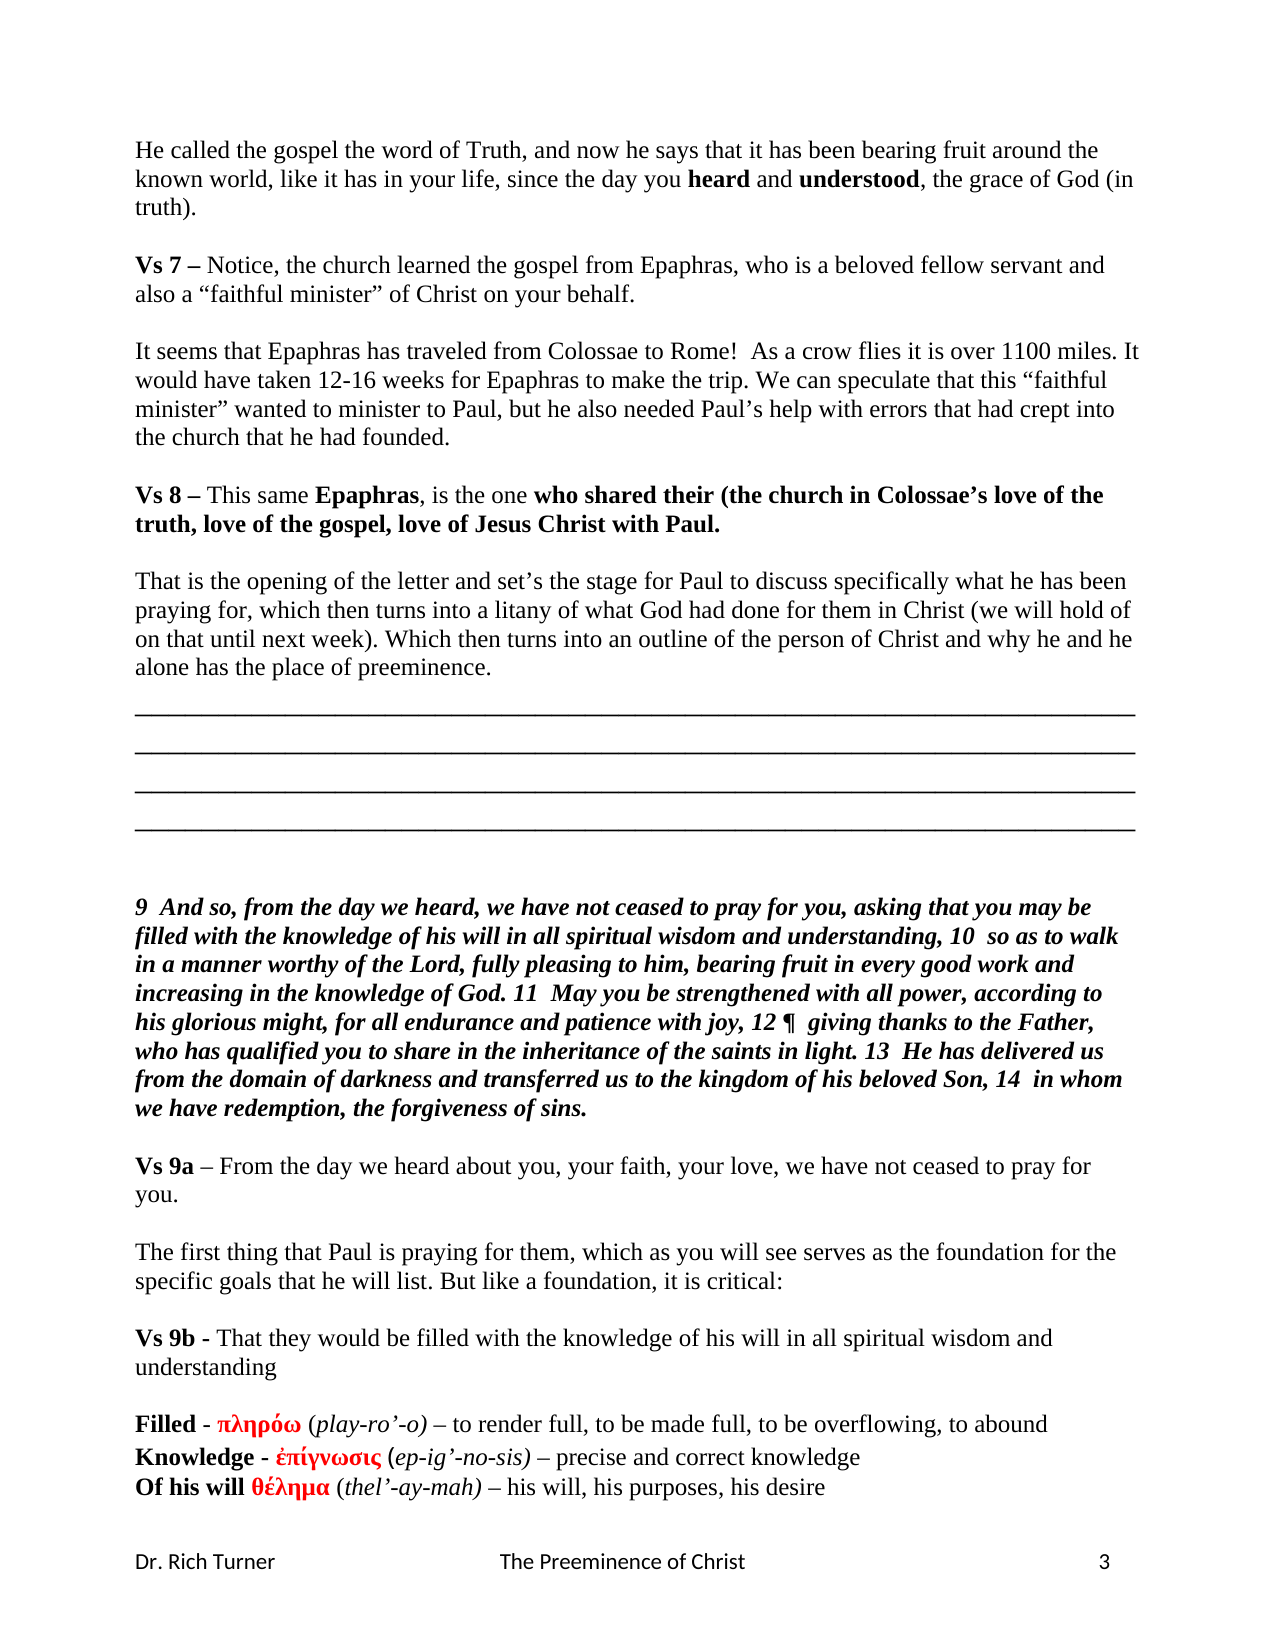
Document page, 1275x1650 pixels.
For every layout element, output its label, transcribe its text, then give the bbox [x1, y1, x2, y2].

text That is the opening of the letter and set’s the stage for Paul to discuss specifically what he has been praying for, which then turns into a litany of what God had done for them in Christ (we will hold of on that until next week). Which then turns into an outline of the person of Christ and why he and he alone has the place of preeminence. [135, 566, 1140, 681]
text He called the gospel the word of Truth, and now he says that it has been bearing fruit around the known world, like it has in your life, since the day you heard and understood, the grace of God (in truth). [135, 135, 1140, 221]
text Vs 7 – Notice, the church learned the gospel from Epaphras, who is a beloved fellow servant and also a “faithful minister” of Christ on your behalf. [135, 250, 1140, 307]
text Filled - πληρόω (play-ro’-o) – to render full, to be made full, to be overflowing, to abound [135, 1409, 1140, 1438]
text It seems that Epaphras has traveled from Colossae to Rome! As a crow flies it is over 1100 miles. It would have taken 12-16 weeks for Epaphras to make the trip. We can speculate that this “faithful minister” wanted to minister to Paul, but he also needed Paul’s help with errors that had crept into the church that he had founded. [135, 336, 1140, 451]
text ________________________________________________________________________________________________________________________________________________________________________________________________________________________________________________ [135, 681, 1140, 834]
text The first thing that Paul is praying for them, which as you will see serves as the foundation for the specific goals that he will list. But like a foundation, it is critical: [135, 1237, 1140, 1294]
text Of his will θέλημα (thel’-ay-mah) – his will, his purposes, his desire [135, 1472, 1140, 1501]
text Vs 9a – From the day we heard about you, your faith, your love, we have not ceased to pray for you. [135, 1151, 1140, 1208]
text Knowledge - ἐπίγνωσις (ep-ig’-no-sis) – precise and correct knowledge [135, 1438, 1140, 1472]
text Vs 8 – This same Epaphras, is the one who shared their (the church in Colossae’s love of the truth, love of the gospel, love of Jesus Christ with Paul. [135, 480, 1140, 537]
text 9 And so, from the day we heard, we have not ceased to pray for you, asking that you may be filled with the knowledge of his will in all spiritual wisdom and understanding, 10 so as to walk in a manner worthy of the Lord, fully pleasing to him, bearing fruit in every good work and increasing in the knowledge of God. 11 May you be strengthened with all power, according to his glorious might, for all endurance and patience with joy, 12 ¶ giving thanks to the Father, who has qualified you to share in the inheritance of the saints in light. 13 He has delivered us from the domain of darkness and transferred us to the kingdom of his beloved Son, 14 in whom we have redemption, the forgiveness of sins. [135, 892, 1140, 1122]
text Vs 9b - That they would be filled with the knowledge of his will in all spiritual wisdom and understanding [135, 1323, 1140, 1381]
